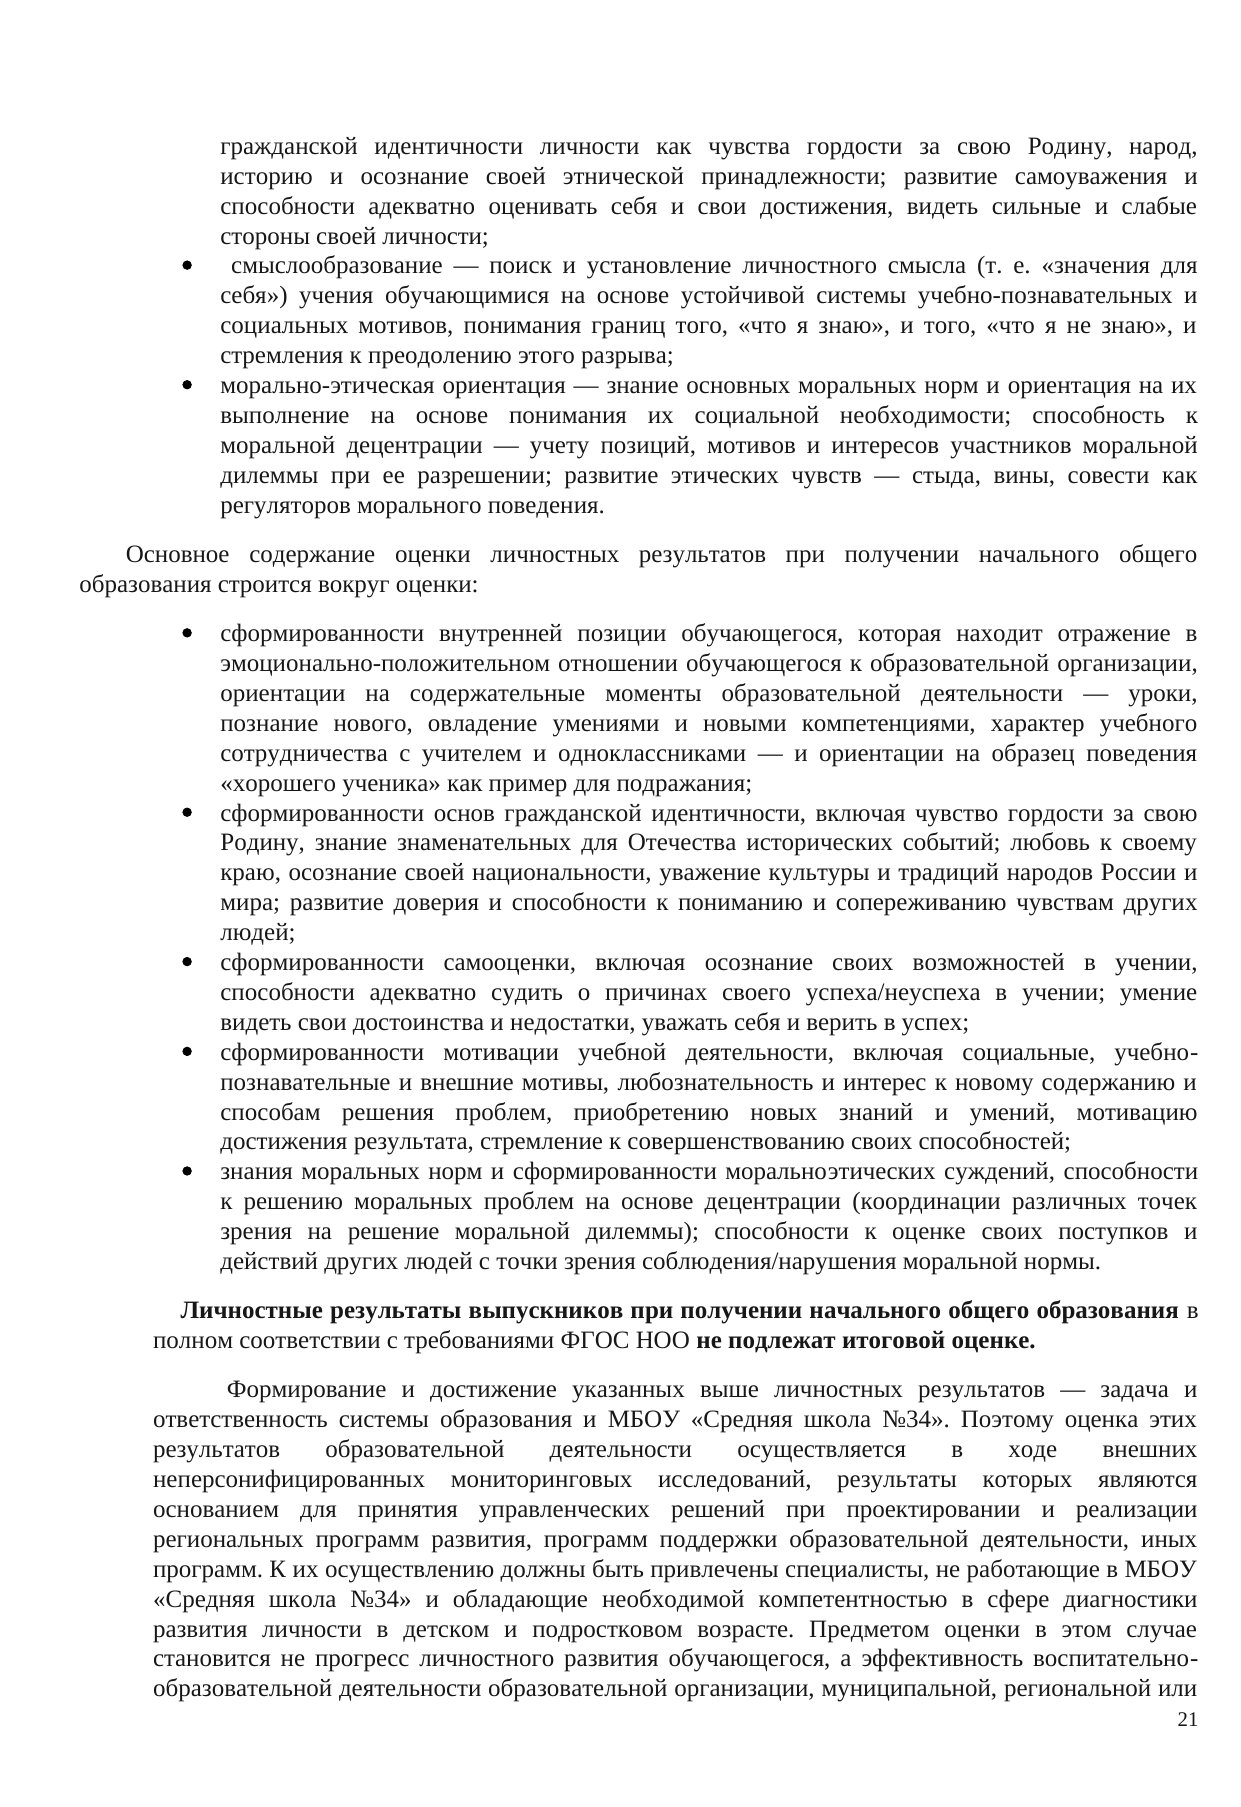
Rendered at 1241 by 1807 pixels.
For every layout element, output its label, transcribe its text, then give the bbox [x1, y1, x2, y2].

list знания моральных норм и сформированности моральноэтических суждений, способности к решению моральных проблем на основе децентрации (координации различных точек зрения на решение моральной дилеммы); способности к оценке своих поступков и действий других людей с точки зрения соблюдения/нарушения моральной нормы. [183, 1156, 1198, 1275]
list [183, 131, 1198, 249]
text Основное содержание оценки личностных результатов при получении начального общего образования строится вокруг оценки: [79, 539, 1198, 598]
list сформированности основ гражданской идентичности, включая чувство гордости за свою Родину, знание знаменательных для Отечества исторических событий; любовь к своему краю, осознание своей национальности, уважение культуры и традиций народов России и мира; развитие доверия и способности к пониманию и сопереживанию чувствам других людей; [183, 798, 1198, 946]
text Личностные результаты выпускников при получении начального общего образования в полном соответствии с требованиями ФГОС НОО не подлежат итоговой оценке. [153, 1295, 1198, 1354]
list морально-этическая ориентация — знание основных моральных норм и ориентация на их выполнение на основе понимания их социальной необходимости; способность к моральной децентрации — учету позиций, мотивов и интересов участников моральной дилеммы при ее разрешении; развитие этических чувств — стыда, вины, совести как регуляторов морального поведения. [183, 370, 1198, 518]
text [153, 1374, 1198, 1702]
list сформированности мотивации учебной деятельности, включая социальные, учебнопознавательные и внешние мотивы, любознательность и интерес к новому содержанию и способам решения проблем, приобретению новых знаний и умений, мотивацию достижения результата, стремление к совершенствованию своих способностей; [183, 1037, 1198, 1155]
list сформированности внутренней позиции обучающегося, которая находит отражение в эмоционально-положительном отношении обучающегося к образовательной организации, ориентации на содержательные моменты образовательной деятельности — уроки, познание нового, овладение умениями и новыми компетенциями, характер учебного сотрудничества с учителем и одноклассниками — и ориентации на образец поведения «хорошего ученика» как пример для подражания; [183, 618, 1198, 796]
list сформированности самооценки, включая осознание своих возможностей в учении, способности адекватно судить о причинах своего успеха/неуспеха в учении; умение видеть свои достоинства и недостатки, уважать себя и верить в успех; [183, 947, 1198, 1036]
list смыслообразование — поиск и установление личностного смысла (т. е. «значения для себя») учения обучающимися на основе устойчивой системы учебно-познавательных и социальных мотивов, понимания границ того, «что я знаю», и того, «что я не знаю», и стремления к преодолению этого разрыва; [183, 251, 1198, 369]
